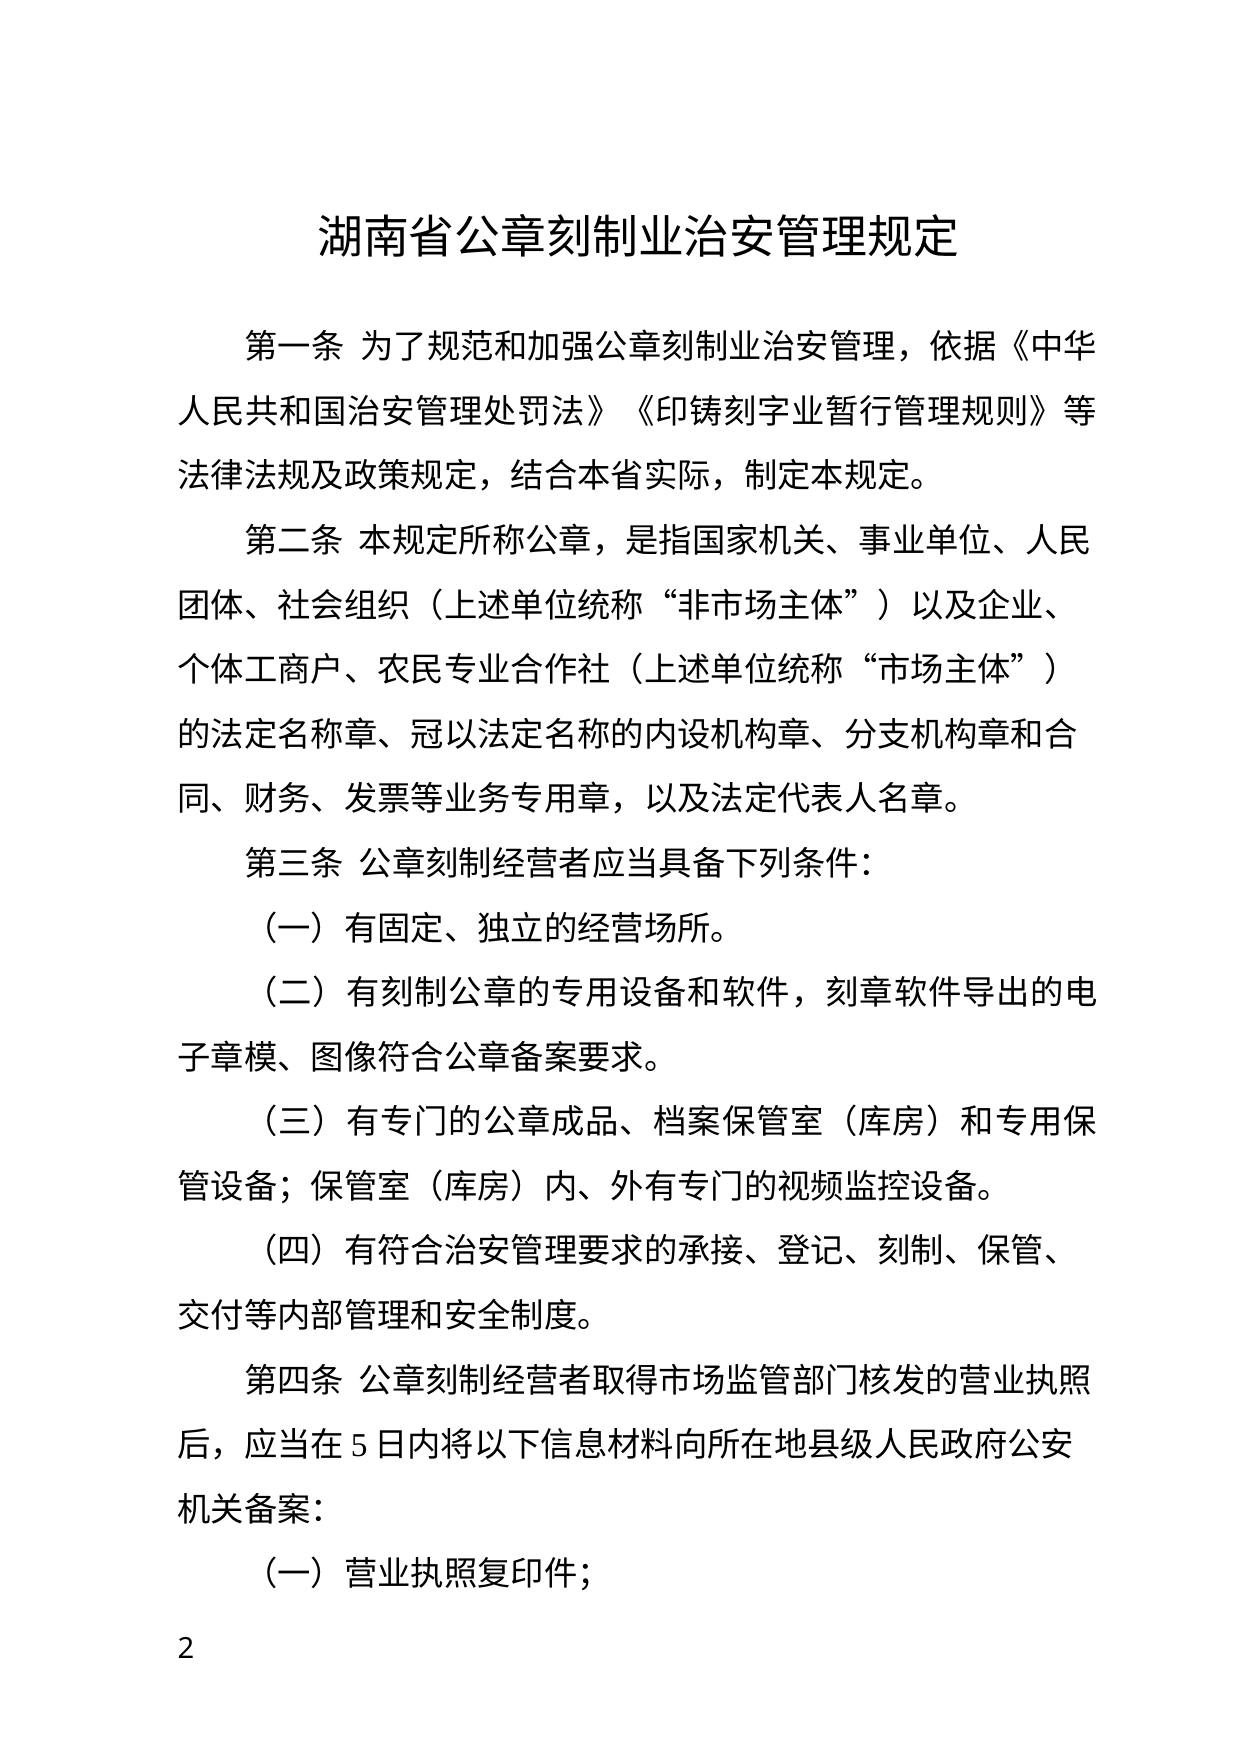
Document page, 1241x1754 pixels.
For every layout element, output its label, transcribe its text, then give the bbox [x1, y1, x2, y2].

text 第四条 公章刻制经营者取得市场监管部门核发的营业执照后，应当在5日内将以下信息材料向所在地县级人民政府公安机关备案： [177, 1340, 1098, 1534]
text （一）营业执照复印件； [177, 1534, 1098, 1599]
text （四）有符合治安管理要求的承接、登记、刻制、保管、交付等内部管理和安全制度。 [177, 1211, 1098, 1340]
text 第三条 公章刻制经营者应当具备下列条件： [177, 824, 1098, 888]
text （三）有专门的公章成品、档案保管室（库房）和专用保管设备；保管室（库房）内、外有专门的视频监控设备。 [177, 1082, 1098, 1211]
text 第一条 为了规范和加强公章刻制业治安管理，依据《中华人民共和国治安管理处罚法》《印铸刻字业暂行管理规则》等法律法规及政策规定，结合本省实际，制定本规定。 [177, 307, 1098, 501]
text （一）有固定、独立的经营场所。 [177, 888, 1098, 953]
text 湖南省公章刻制业治安管理规定 [177, 202, 1098, 266]
text （二）有刻制公章的专用设备和软件，刻章软件导出的电子章模、图像符合公章备案要求。 [177, 953, 1098, 1082]
text 第二条 本规定所称公章，是指国家机关、事业单位、人民团体、社会组织（上述单位统称“非市场主体”）以及企业、个体工商户、农民专业合作社（上述单位统称“市场主体”）的法定名称章、冠以法定名称的内设机构章、分支机构章和合同、财务、发票等业务专用章，以及法定代表人名章。 [177, 501, 1098, 824]
